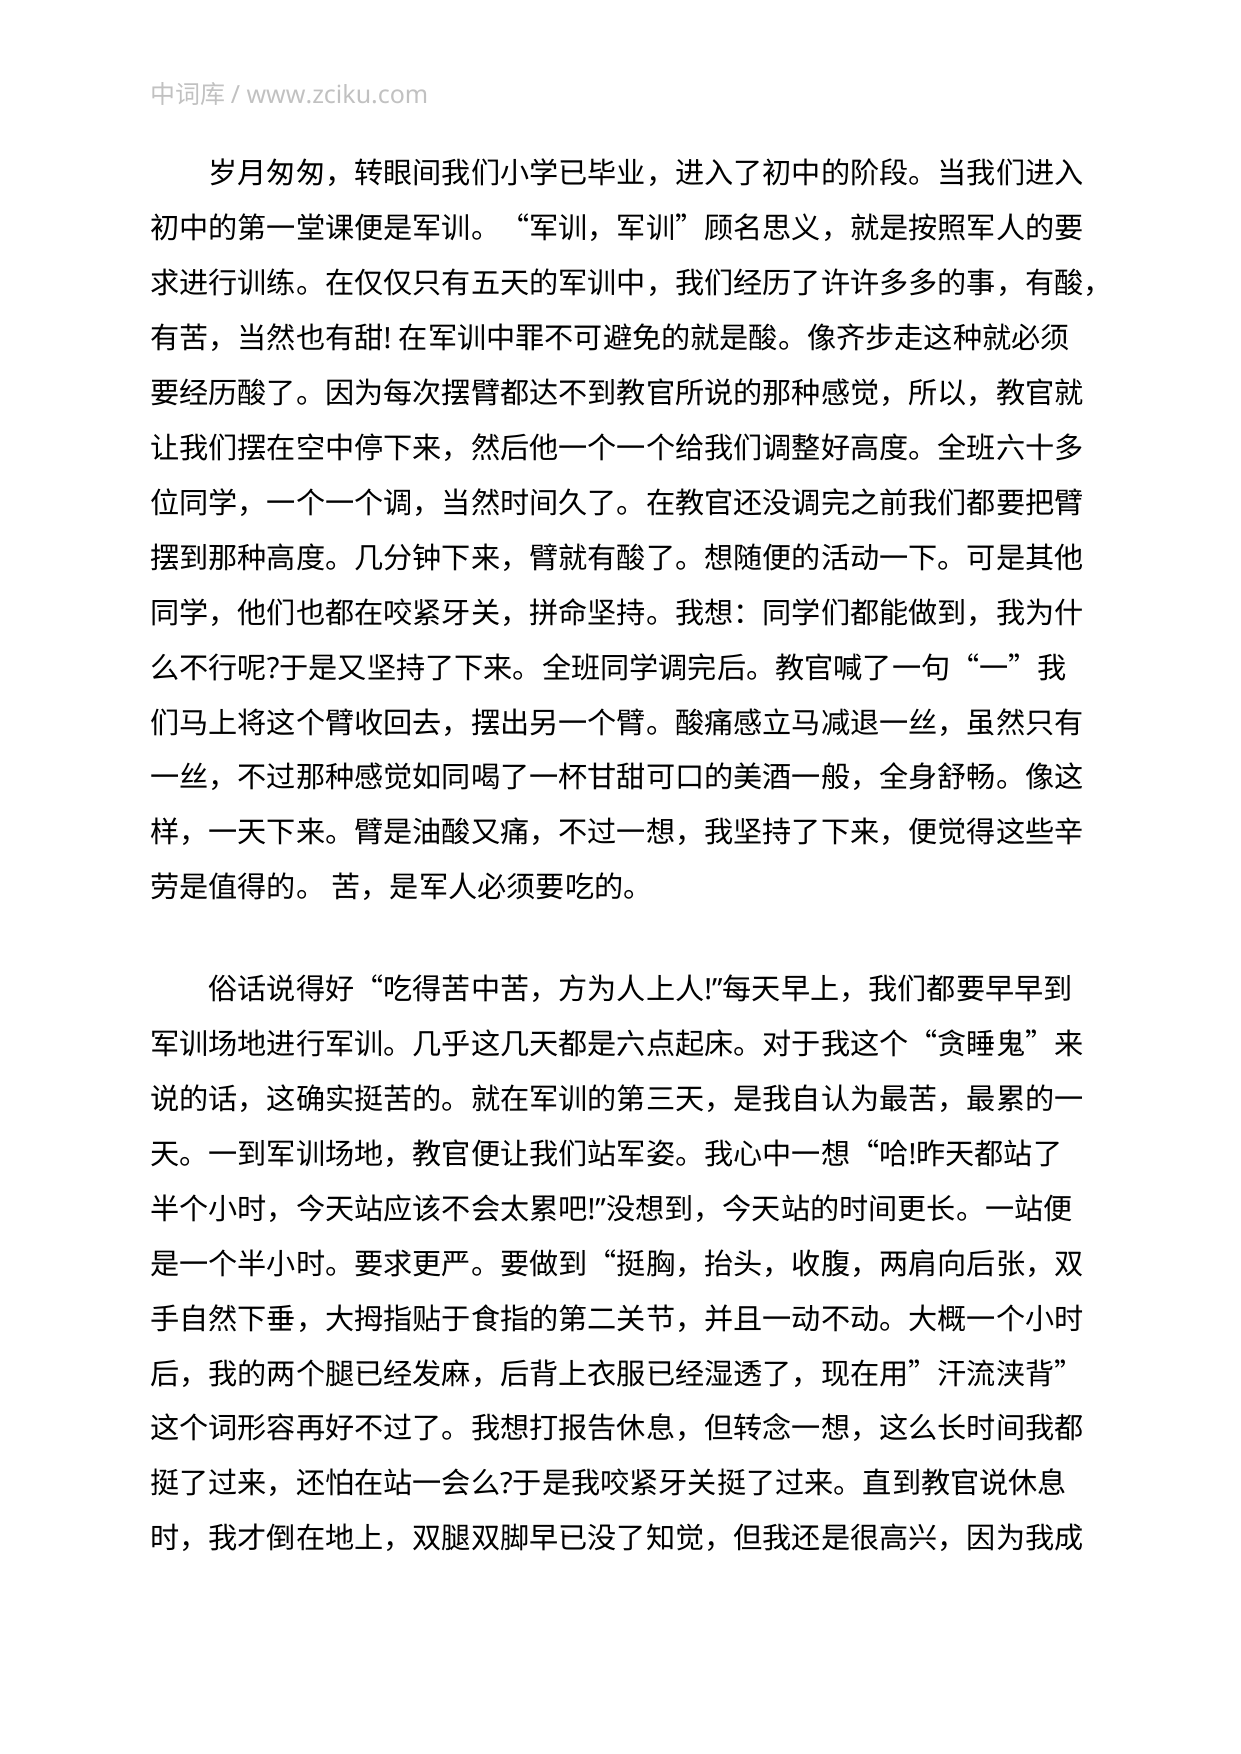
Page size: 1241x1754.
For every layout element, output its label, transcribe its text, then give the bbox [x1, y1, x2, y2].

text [150, 966, 1090, 1557]
text 岁月匆匆，转眼间我们小学已毕业，进入了初中的阶段。当我们进入初中的第一堂课便是军训。“军训，军训”顾名思义，就是按照军人的要求进行训练。在仅仅只有五天的军训中，我们经历了许许多多的事，有酸，有苦，当然也有甜! 在军训中罪不可避免的就是酸。像齐步走这种就必须要经历酸了。因为每次摆臂都达不到教官所说的那种感觉，所以，教官就让我们摆在空中停下来，然后他一个一个给我们调整好高度。全班六十多位同学，一个一个调，当然时间久了。在教官还没调完之前我们都要把臂摆到那种高度。几分钟下来，臂就有酸了。想随便的活动一下。可是其他同学，他们也都在咬紧牙关，拼命坚持。我想：同学们都能做到，我为什么不行呢?于是又坚持了下来。全班同学调完后。教官喊了一句“一”我们马上将这个臂收回去，摆出另一个臂。酸痛感立马减退一丝，虽然只有一丝，不过那种感觉如同喝了一杯甘甜可口的美酒一般，全身舒畅。像这样，一天下来。臂是油酸又痛，不过一想，我坚持了下来，便觉得这些辛劳是值得的。 苦，是军人必须要吃的。 [150, 150, 1090, 906]
